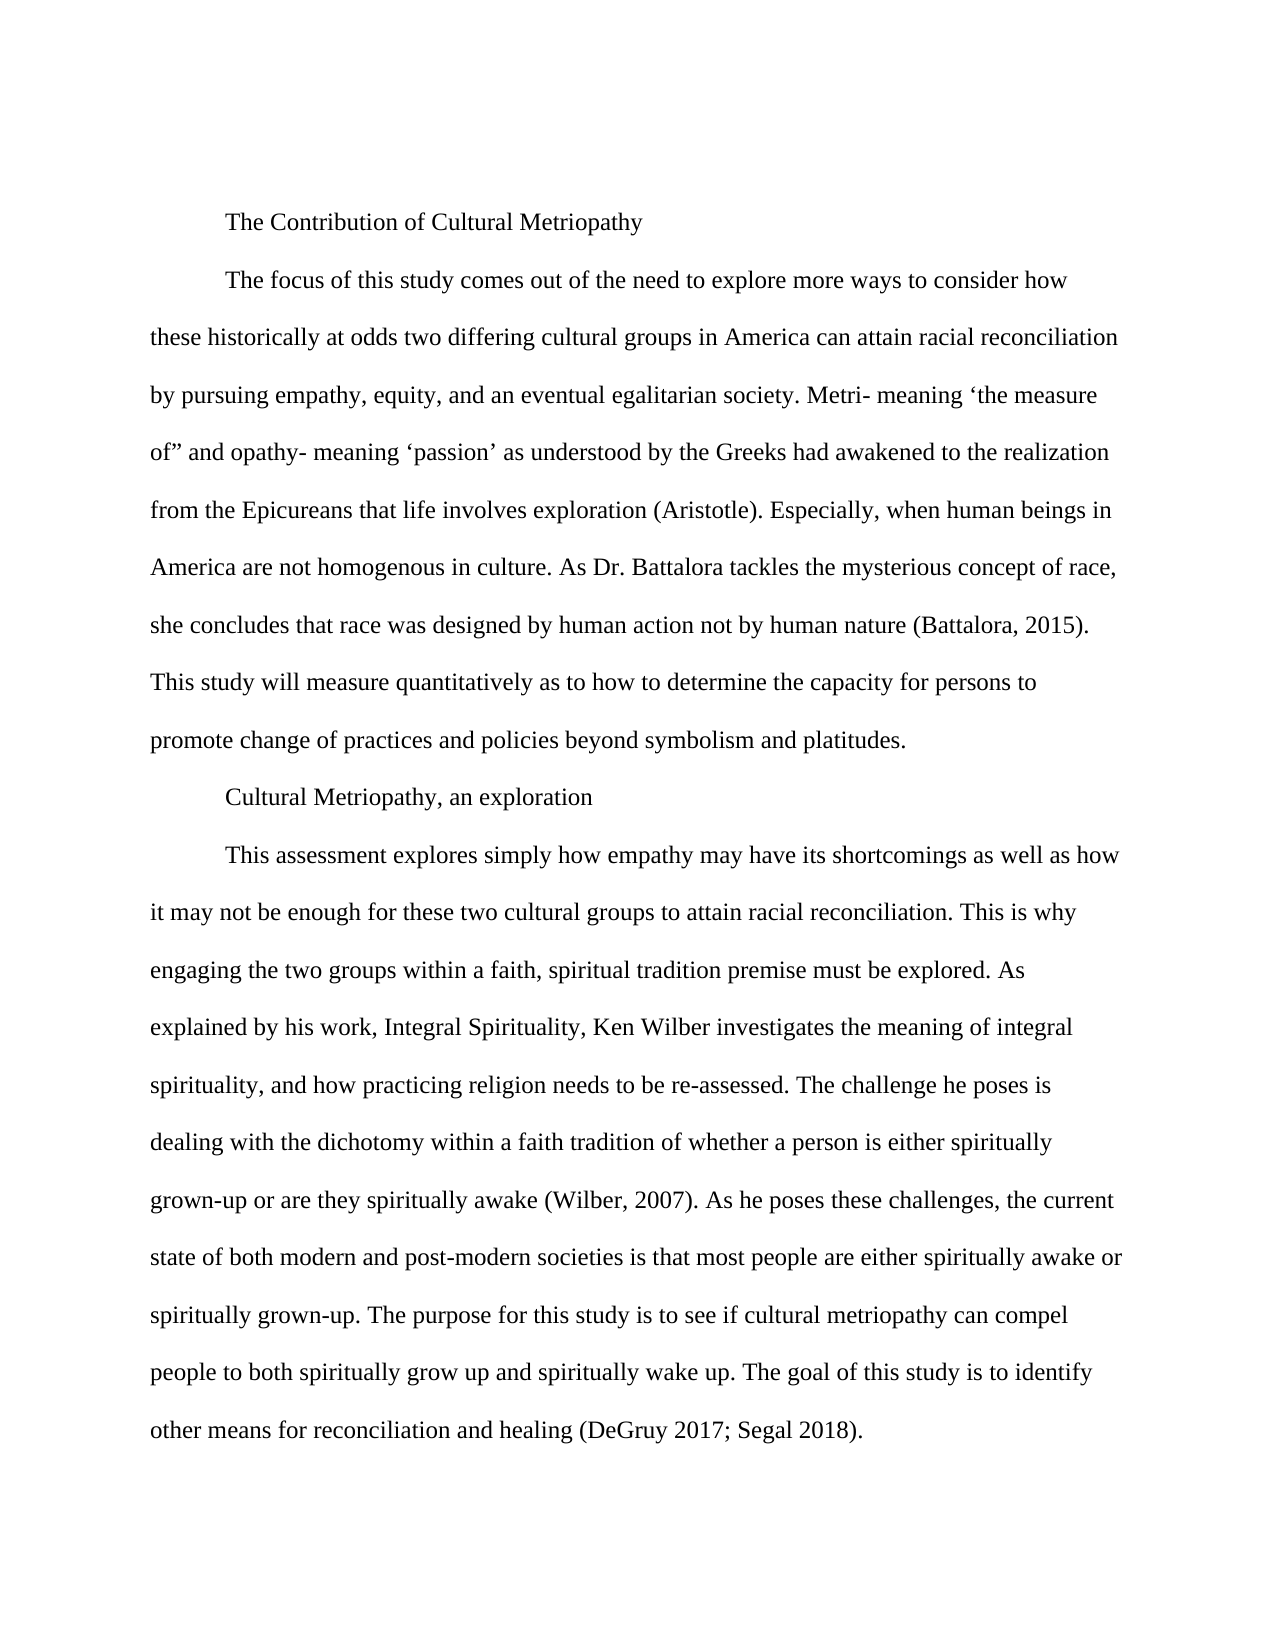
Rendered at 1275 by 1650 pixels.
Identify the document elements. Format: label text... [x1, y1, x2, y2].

text Cultural Metriopathy, an exploration [150, 782, 1125, 811]
text The Contribution of Cultural Metriopathy [150, 207, 1125, 236]
text This assessment explores simply how empathy may have its shortcomings as well as how it may not be enough for these two cultural groups to attain racial reconciliation. This is why engaging the two groups within a faith, spiritual tradition premise must be explored. As explained by his work, Integral Spirituality, Ken Wilber investigates the meaning of integral spirituality, and how practicing religion needs to be re-assessed. The challenge he poses is dealing with the dichotomy within a faith tradition of whether a person is either spiritually grown-up or are they spiritually awake (Wilber, 2007). As he poses these challenges, the current state of both modern and post-modern societies is that most people are either spiritually awake or spiritually grown-up. The purpose for this study is to see if cultural metriopathy can compel people to both spiritually grow up and spiritually wake up. The goal of this study is to identify other means for reconciliation and healing (DeGruy 2017; Segal 2018). [150, 840, 1125, 1444]
text The focus of this study comes out of the need to explore more ways to consider how these historically at odds two differing cultural groups in America can attain racial reconciliation by pursuing empathy, equity, and an eventual egalitarian society. Metri- meaning ‘the measure of” and opathy- meaning ‘passion’ as understood by the Greeks had awakened to the realization from the Epicureans that life involves exploration (Aristotle). Especially, when human beings in America are not homogenous in culture. As Dr. Battalora tackles the mysterious concept of race, she concludes that race was designed by human action not by human nature (Battalora, 2015). This study will measure quantitatively as to how to determine the capacity for persons to promote change of practices and policies beyond symbolism and platitudes. [150, 265, 1125, 754]
